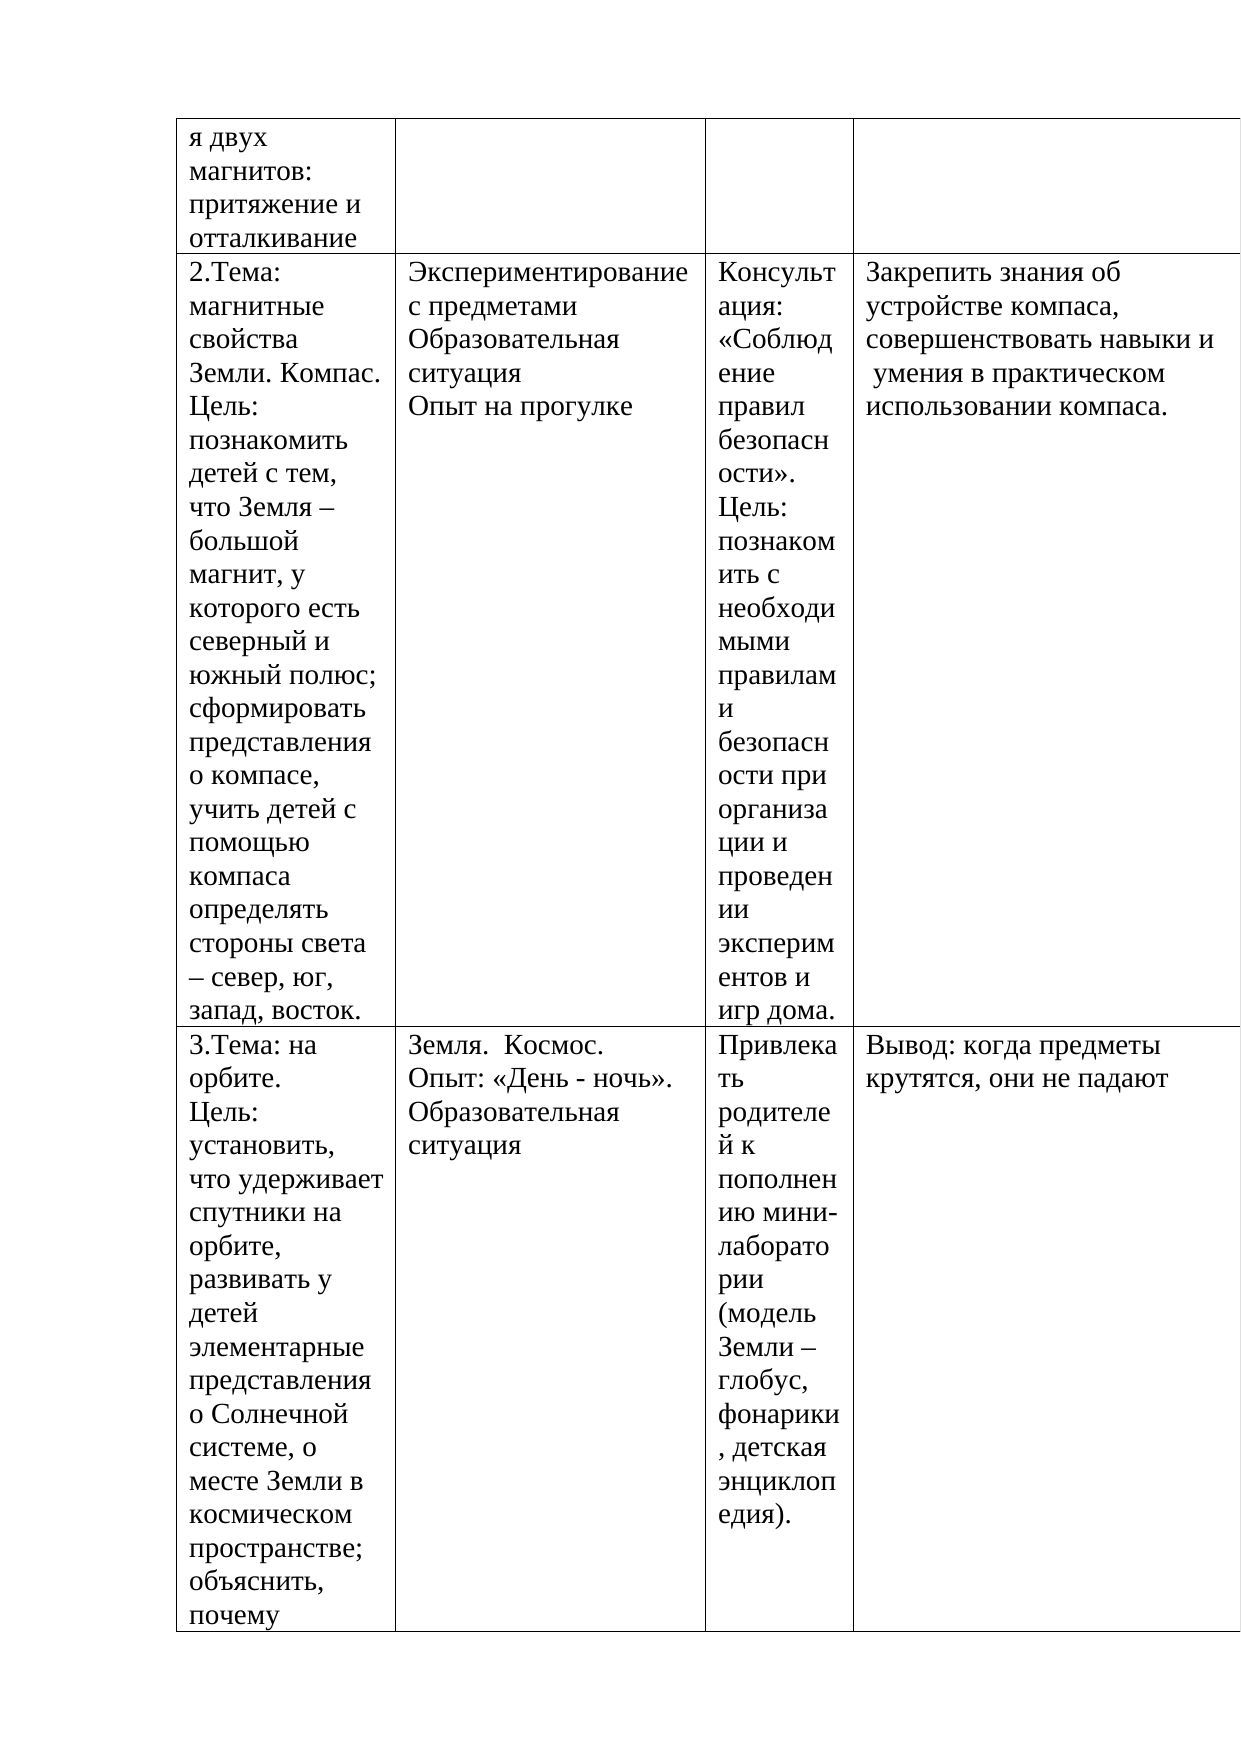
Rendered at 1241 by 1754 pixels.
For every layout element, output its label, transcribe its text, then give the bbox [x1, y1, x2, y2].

table_cell Экспериментирование с предметами Образовательная ситуация Опыт на прогулке [396, 254, 705, 1026]
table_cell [706, 1027, 853, 1631]
table_cell Закрепить знания об устройстве компаса, совершенствовать навыки и умения в практическом использовании компаса. [854, 254, 1240, 1026]
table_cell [396, 1027, 705, 1631]
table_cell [177, 1027, 395, 1631]
table_cell 2.Тема: магнитные свойства Земли. Компас. Цель: познакомить детей с тем, что Земля – большой магнит, у которого есть северный и южный полюс; сформировать представления о компасе, учить детей с помощью компаса определять стороны света – север, юг, запад, восток. [177, 254, 395, 1026]
table_cell Консультация: «Соблюдение правил безопасности». Цель: познакомить с необходимыми правилами безопасности при организации и проведении экспериментов и игр дома. [706, 254, 853, 1026]
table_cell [854, 1027, 1240, 1631]
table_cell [706, 119, 853, 253]
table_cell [396, 119, 705, 253]
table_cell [177, 119, 395, 253]
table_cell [854, 119, 1240, 253]
